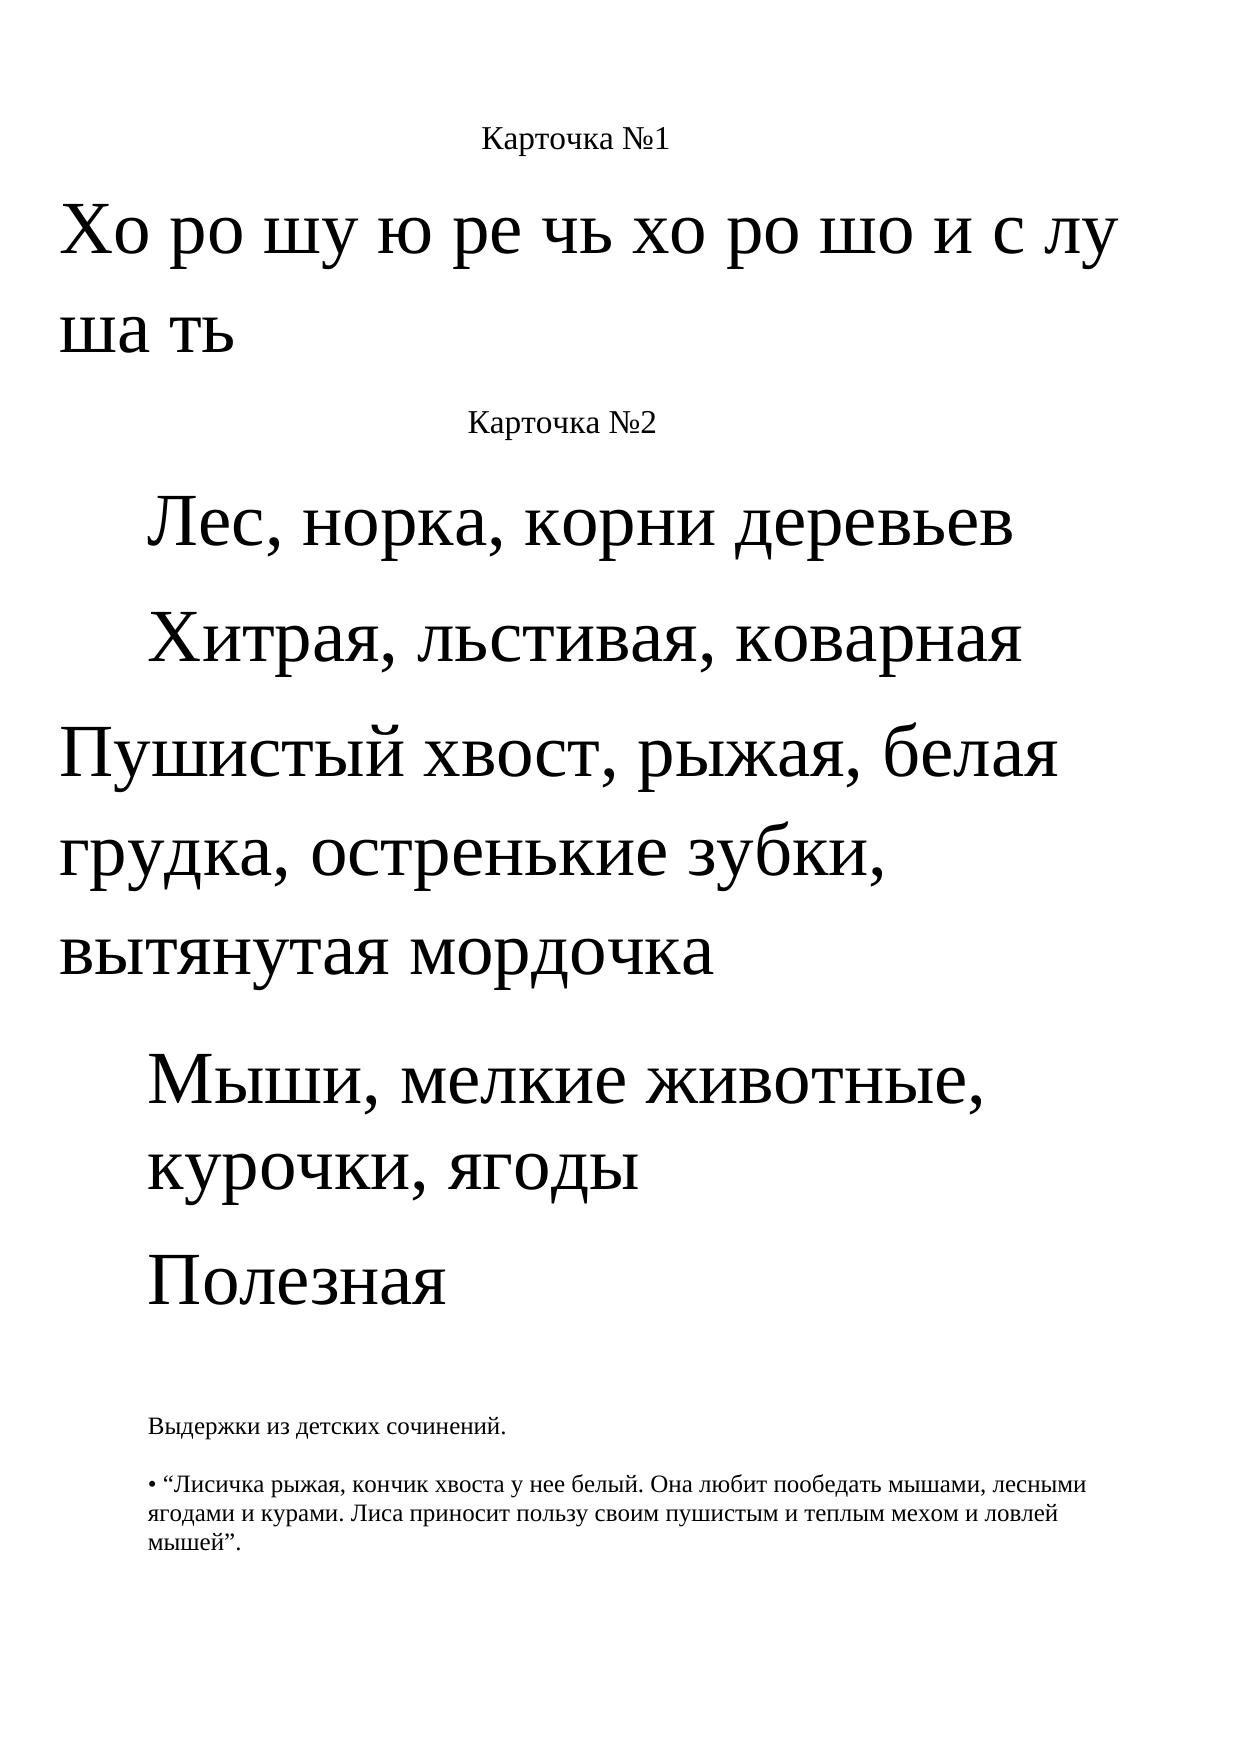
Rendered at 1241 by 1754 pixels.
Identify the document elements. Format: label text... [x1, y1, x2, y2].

text Пушистый хвост, рыжая, белая грудка, остренькие зубки, вытянутая мордочка [59, 706, 1152, 991]
text Лес, норка, корни деревьев [148, 475, 1152, 562]
text Выдержки из детских сочинений. [148, 1411, 1152, 1440]
text Мыши, мелкие животные, курочки, ягоды [148, 1033, 1152, 1205]
text Карточка №1 [148, 118, 1152, 156]
text Хитрая, льстивая, коварная [148, 591, 1152, 677]
text Карточка №2 [59, 402, 1152, 441]
text • “Лисичка рыжая, кончик хвоста у нее белый. Она любит пообедать мышами, лесными ягодами и курами. Лиса приносит пользу своим пушистым и теплым мехом и ловлей мышей”. [148, 1469, 1152, 1556]
text Хо ро шу ю ре чь хо ро шо и с лу ша ть [59, 183, 1152, 368]
text Полезная [148, 1234, 1152, 1321]
